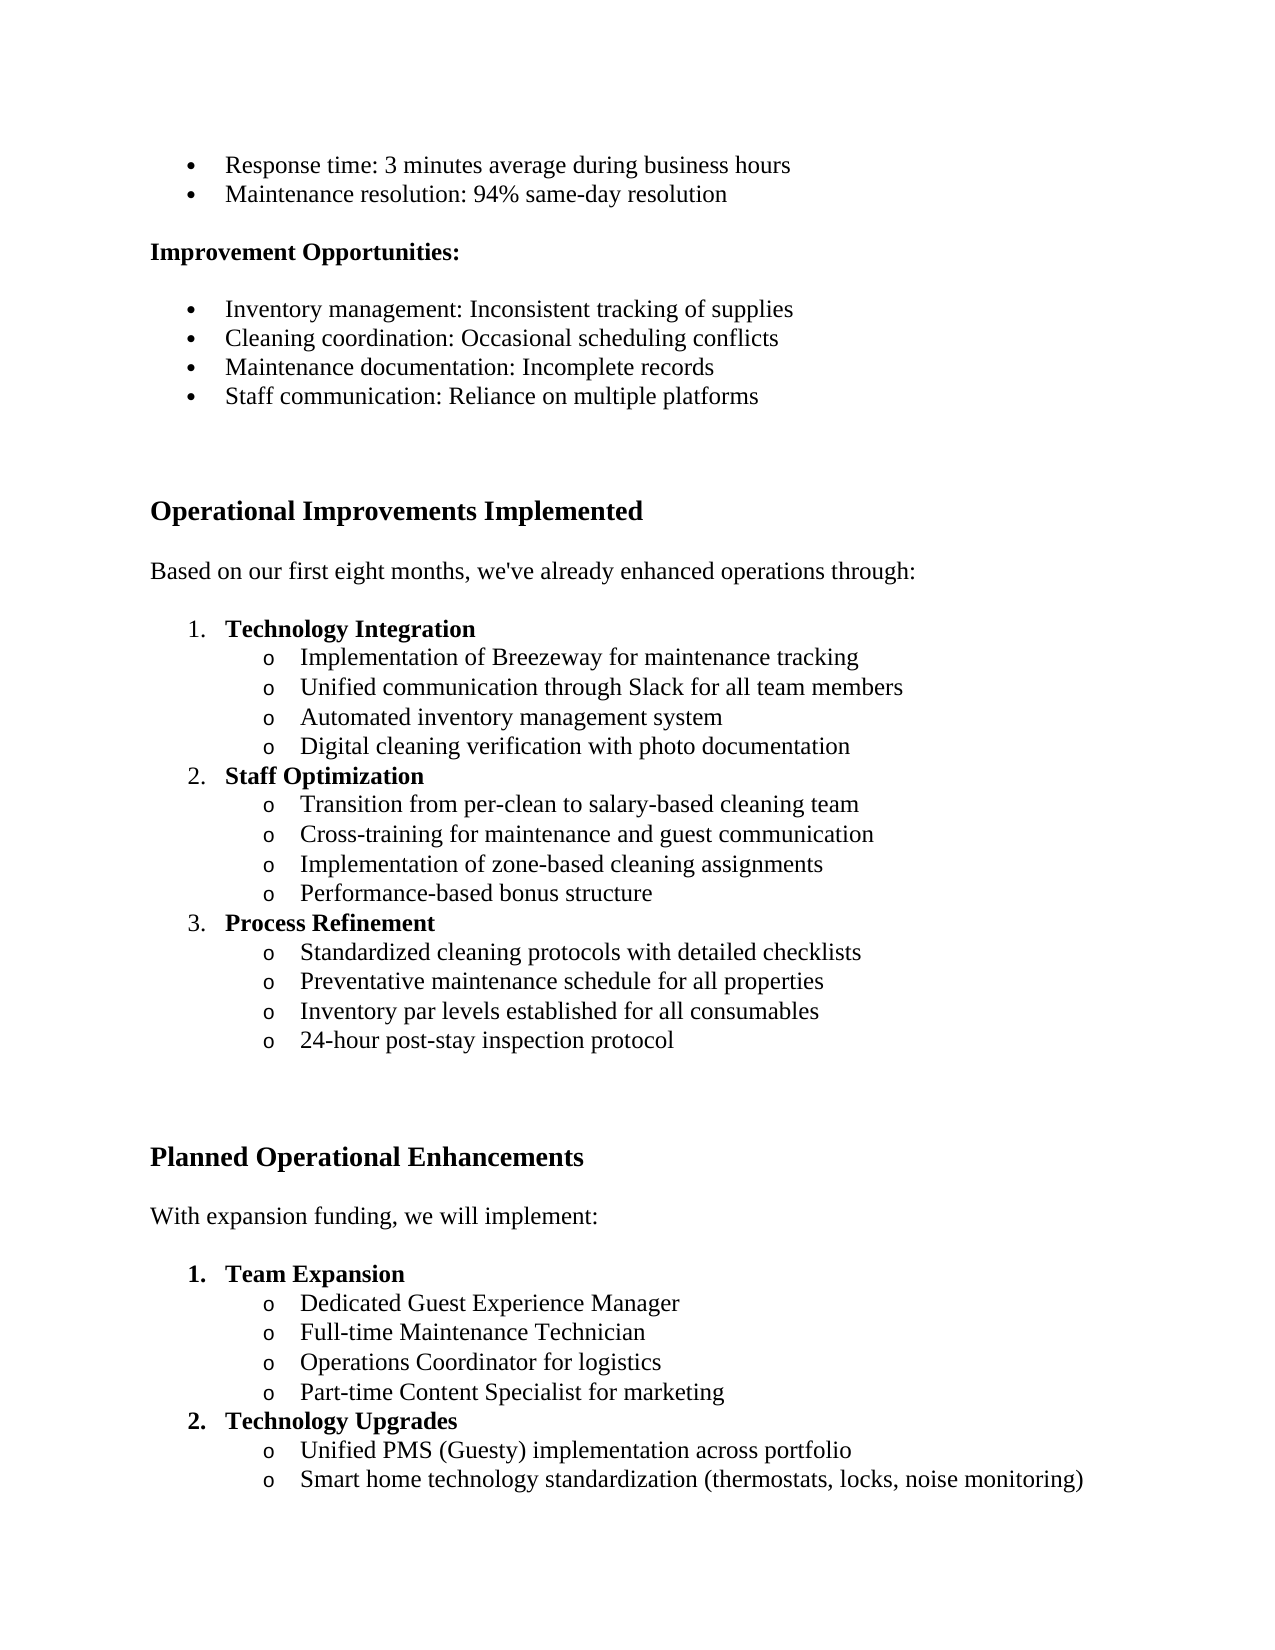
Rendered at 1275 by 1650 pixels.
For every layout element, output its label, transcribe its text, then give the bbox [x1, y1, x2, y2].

list Smart home technology standardization (thermostats, locks, noise monitoring) [262, 1464, 1125, 1494]
list Maintenance documentation: Incomplete records [187, 352, 1125, 381]
list Part-time Content Specialist for marketing [262, 1377, 1125, 1406]
list Inventory par levels established for all consumables [262, 996, 1125, 1025]
list Staff communication: Reliance on multiple platforms [187, 381, 1125, 409]
text With expansion funding, we will implement: [150, 1201, 1125, 1230]
list Operations Coordinator for logistics [262, 1347, 1125, 1377]
text Operational Improvements Implemented [150, 494, 1125, 527]
list Maintenance resolution: 94% same-day resolution [187, 179, 1125, 207]
list Unified PMS (Guesty) implementation across portfolio [262, 1435, 1125, 1464]
list Response time: 3 minutes average during business hours [187, 150, 1125, 179]
list Preventative maintenance schedule for all properties [262, 966, 1125, 996]
list Staff Optimization [187, 761, 1125, 789]
text Planned Operational Enhancements [150, 1140, 1125, 1172]
text Based on our first eight months, we've already enhanced operations through: [150, 556, 1125, 584]
list Automated inventory management system [262, 702, 1125, 731]
text Improvement Opportunities: [150, 237, 1125, 265]
list Digital cleaning verification with photo documentation [262, 731, 1125, 761]
list Cross-training for maintenance and guest communication [262, 819, 1125, 849]
list Technology Integration [187, 614, 1125, 642]
list Performance-based bonus structure [262, 878, 1125, 908]
list Cleaning coordination: Occasional scheduling conflicts [187, 323, 1125, 352]
list Transition from per-clean to salary-based cleaning team [262, 789, 1125, 819]
list Process Refinement [187, 908, 1125, 937]
list Full-time Maintenance Technician [262, 1317, 1125, 1347]
list 24-hour post-stay inspection protocol [262, 1025, 1125, 1055]
list Technology Upgrades [187, 1406, 1125, 1435]
list Implementation of Breezeway for maintenance tracking [262, 642, 1125, 672]
list Standardized cleaning protocols with detailed checklists [262, 937, 1125, 966]
list Unified communication through Slack for all team members [262, 672, 1125, 702]
list Dedicated Guest Experience Manager [262, 1288, 1125, 1317]
list Team Expansion [187, 1259, 1125, 1288]
list Implementation of zone-based cleaning assignments [262, 849, 1125, 878]
list Inventory management: Inconsistent tracking of supplies [187, 294, 1125, 323]
